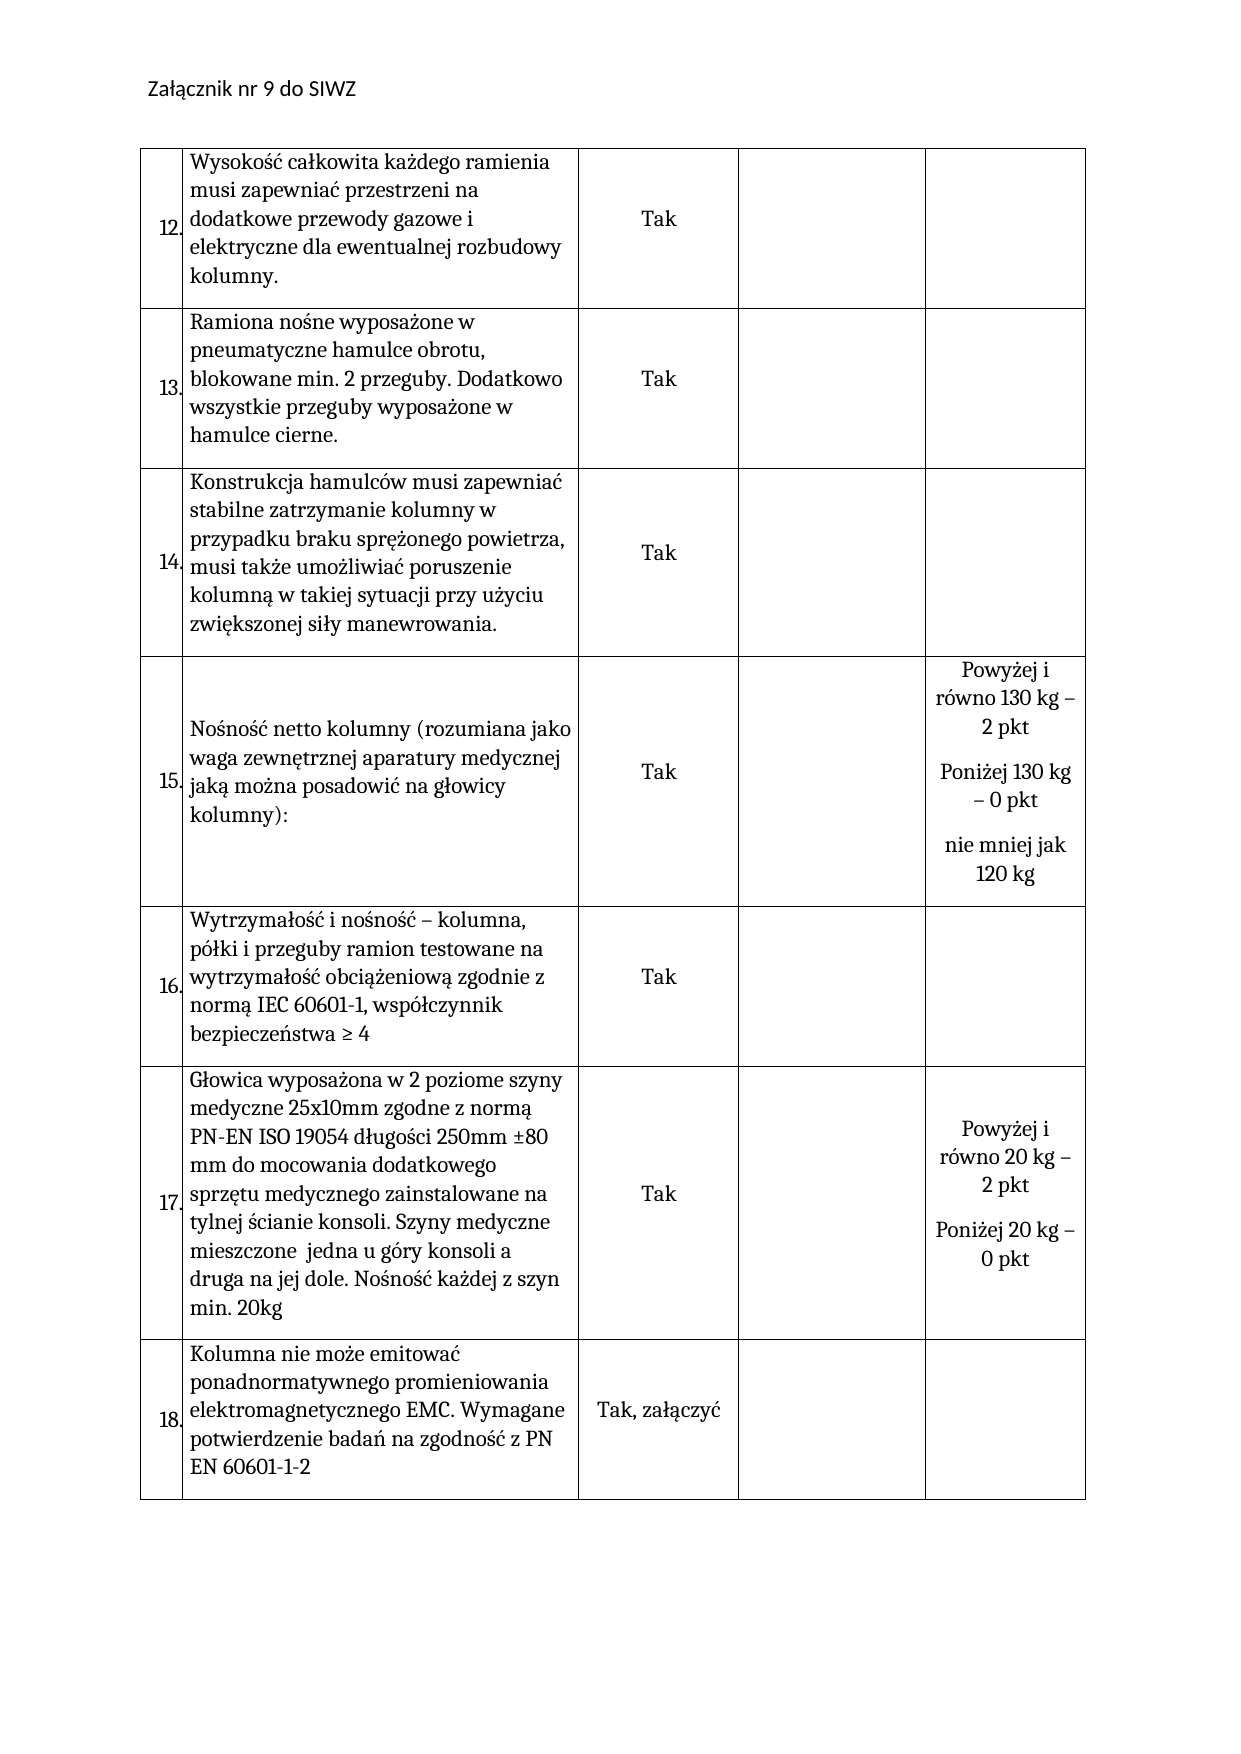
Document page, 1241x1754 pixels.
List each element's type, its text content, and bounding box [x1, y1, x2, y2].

table_cell [141, 469, 182, 656]
table_cell [141, 309, 182, 467]
table_cell [739, 149, 925, 307]
table_cell [141, 907, 182, 1066]
table_cell Powyżej i równo 130 kg – 2 pkt Poniżej 130 kg – 0 pkt nie mniej jak 120 kg [926, 657, 1085, 906]
table_cell Tak, załączyć [579, 1340, 738, 1499]
table_cell [926, 907, 1085, 1066]
table_cell Głowica wyposażona w 2 poziome szyny medyczne 25x10mm zgodne z normą PN-EN ISO 19054 długości 250mm ±80 mm do mocowania dodatkowego sprzętu medycznego zainstalowane na tylnej ścianie konsoli. Szyny medyczne mieszczone jedna u góry konsoli a druga na jej dole. Nośność każdej z szyn min. 20kg [183, 1067, 578, 1339]
table_cell Wytrzymałość i nośność – kolumna, półki i przeguby ramion testowane na wytrzymałość obciążeniową zgodnie z normą IEC 60601-1, współczynnik bezpieczeństwa ≥ 4 [183, 907, 578, 1066]
table_cell [739, 907, 925, 1066]
table_cell Ramiona nośne wyposażone w pneumatyczne hamulce obrotu, blokowane min. 2 przeguby. Dodatkowo wszystkie przeguby wyposażone w hamulce cierne. [183, 309, 578, 467]
table_cell Nośność netto kolumny (rozumiana jako waga zewnętrznej aparatury medycznej jaką można posadowić na głowicy kolumny): [183, 657, 578, 906]
table_cell [926, 149, 1085, 307]
table_cell [926, 1340, 1085, 1499]
table_cell [739, 1340, 925, 1499]
table_cell Powyżej i równo 20 kg – 2 pkt Poniżej 20 kg – 0 pkt [926, 1067, 1085, 1339]
table_cell Tak [579, 1067, 738, 1339]
table_cell Tak [579, 907, 738, 1066]
table_cell [926, 309, 1085, 467]
table_cell Tak [579, 309, 738, 467]
table_cell [141, 657, 182, 906]
table_cell Wysokość całkowita każdego ramienia musi zapewniać przestrzeni na dodatkowe przewody gazowe i elektryczne dla ewentualnej rozbudowy kolumny. [183, 149, 578, 307]
table_cell Tak [579, 149, 738, 307]
table_cell Tak [579, 469, 738, 656]
table_cell Konstrukcja hamulców musi zapewniać stabilne zatrzymanie kolumny w przypadku braku sprężonego powietrza, musi także umożliwiać poruszenie kolumną w takiej sytuacji przy użyciu zwiększonej siły manewrowania. [183, 469, 578, 656]
table_cell [926, 469, 1085, 656]
table_cell [739, 1067, 925, 1339]
table_cell [141, 149, 182, 307]
table_cell [141, 1067, 182, 1339]
table_cell [141, 1340, 182, 1499]
table_cell Tak [579, 657, 738, 906]
table_cell Kolumna nie może emitować ponadnormatywnego promieniowania elektromagnetycznego EMC. Wymagane potwierdzenie badań na zgodność z PN EN 60601-1-2 [183, 1340, 578, 1499]
table_cell [739, 657, 925, 906]
table_cell [739, 469, 925, 656]
table_cell [739, 309, 925, 467]
